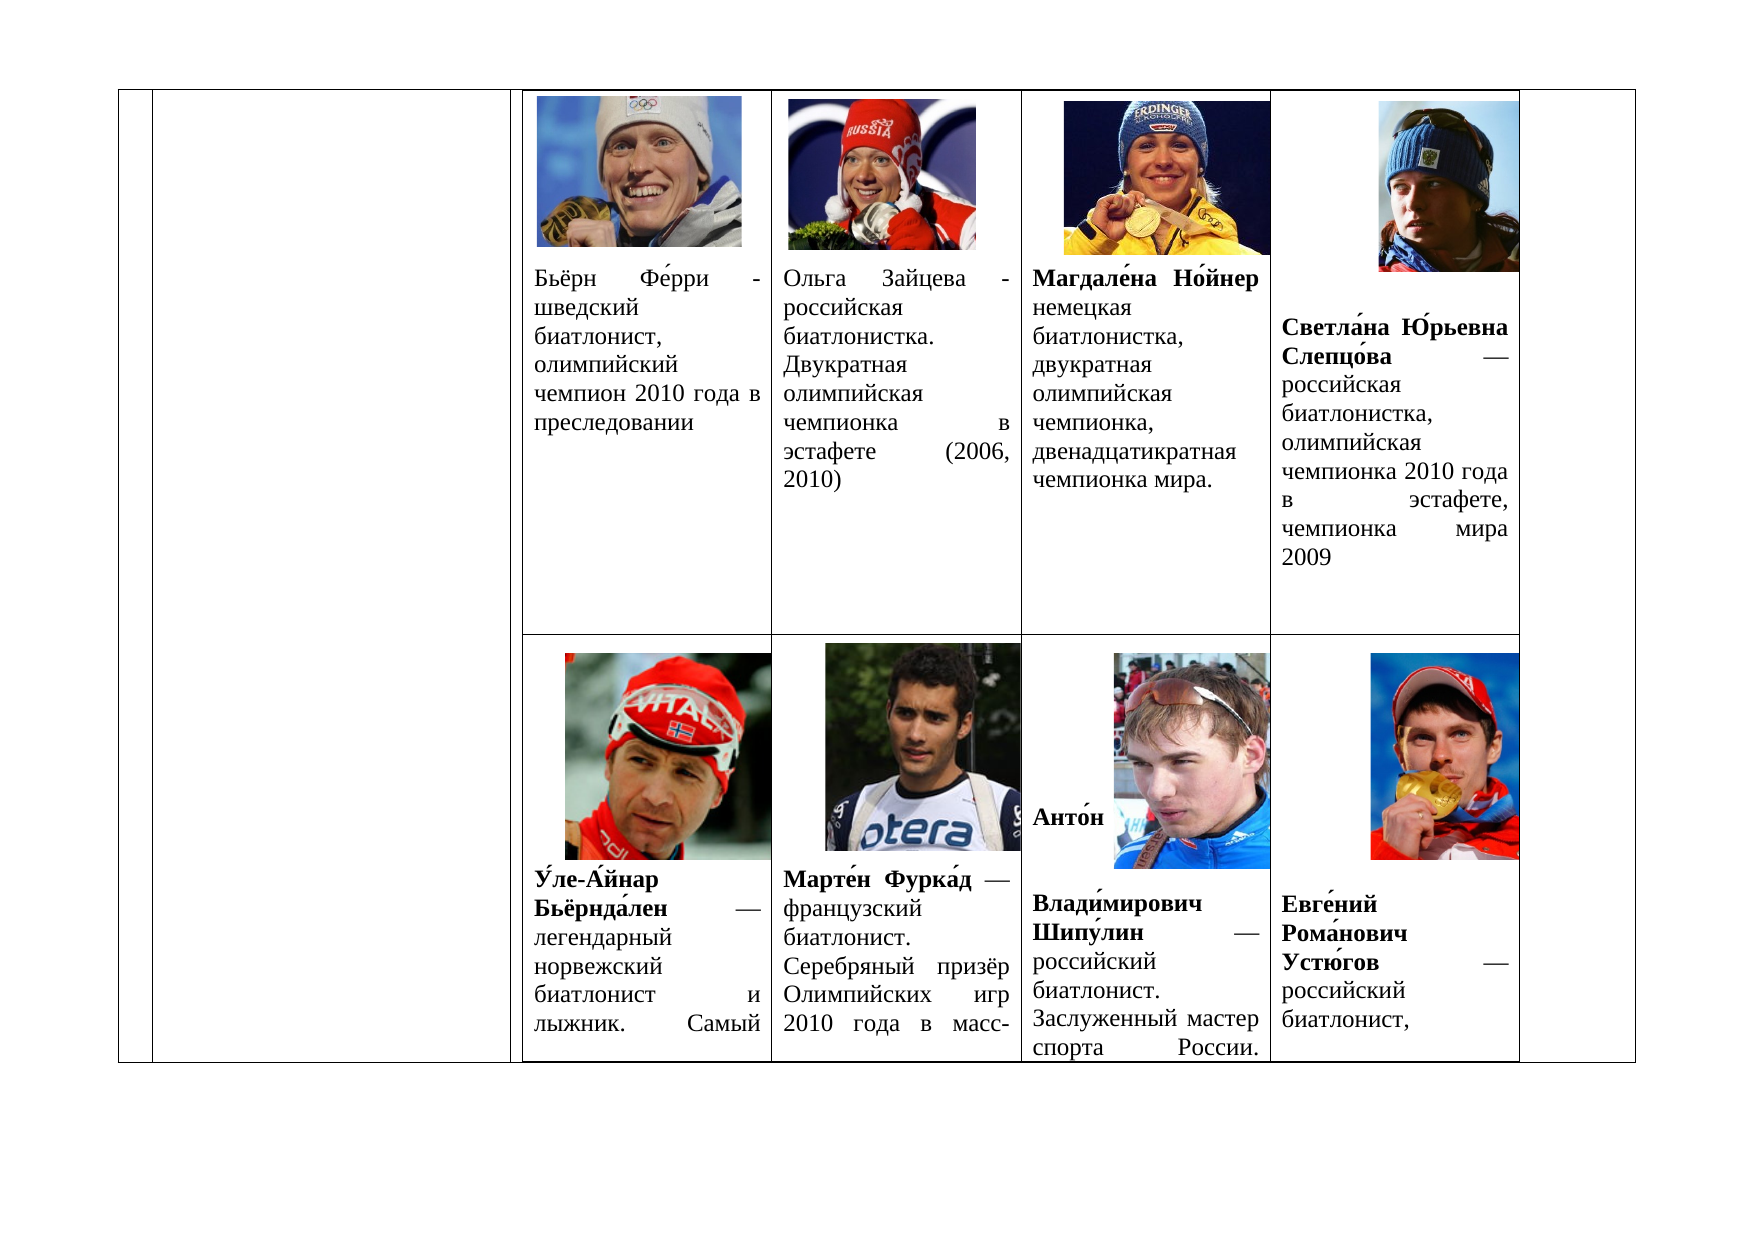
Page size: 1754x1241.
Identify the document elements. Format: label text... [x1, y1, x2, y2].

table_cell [1520, 90, 1635, 1062]
table_cell Биатлон (Все эти спортсмены завоевали медали разного достоинства на XXI Зимней Олимпиаде в Ванкувере в 2010 году. [523, 91, 771, 634]
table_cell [511, 90, 522, 1062]
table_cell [1271, 635, 1519, 1061]
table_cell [772, 635, 1021, 1061]
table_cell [523, 635, 771, 1061]
table_cell 8 [119, 90, 152, 1062]
table_cell Биатлон (Все эти спортсмены завоевали медали разного достоинства на XXI Зимней Олимпиаде в Ванкувере в 2010 году. [772, 91, 1021, 634]
table_cell Биатлон (Все эти спортсмены завоевали медали разного достоинства на XXI Зимней Олимпиаде в Ванкувере в 2010 году. [1022, 91, 1270, 634]
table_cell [1022, 635, 1270, 1061]
table_cell Биатлон (Все эти спортсмены завоевали медали разного достоинства на XXI Зимней Олимпиаде в Ванкувере в 2010 году. [1271, 91, 1519, 634]
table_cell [153, 90, 510, 1062]
